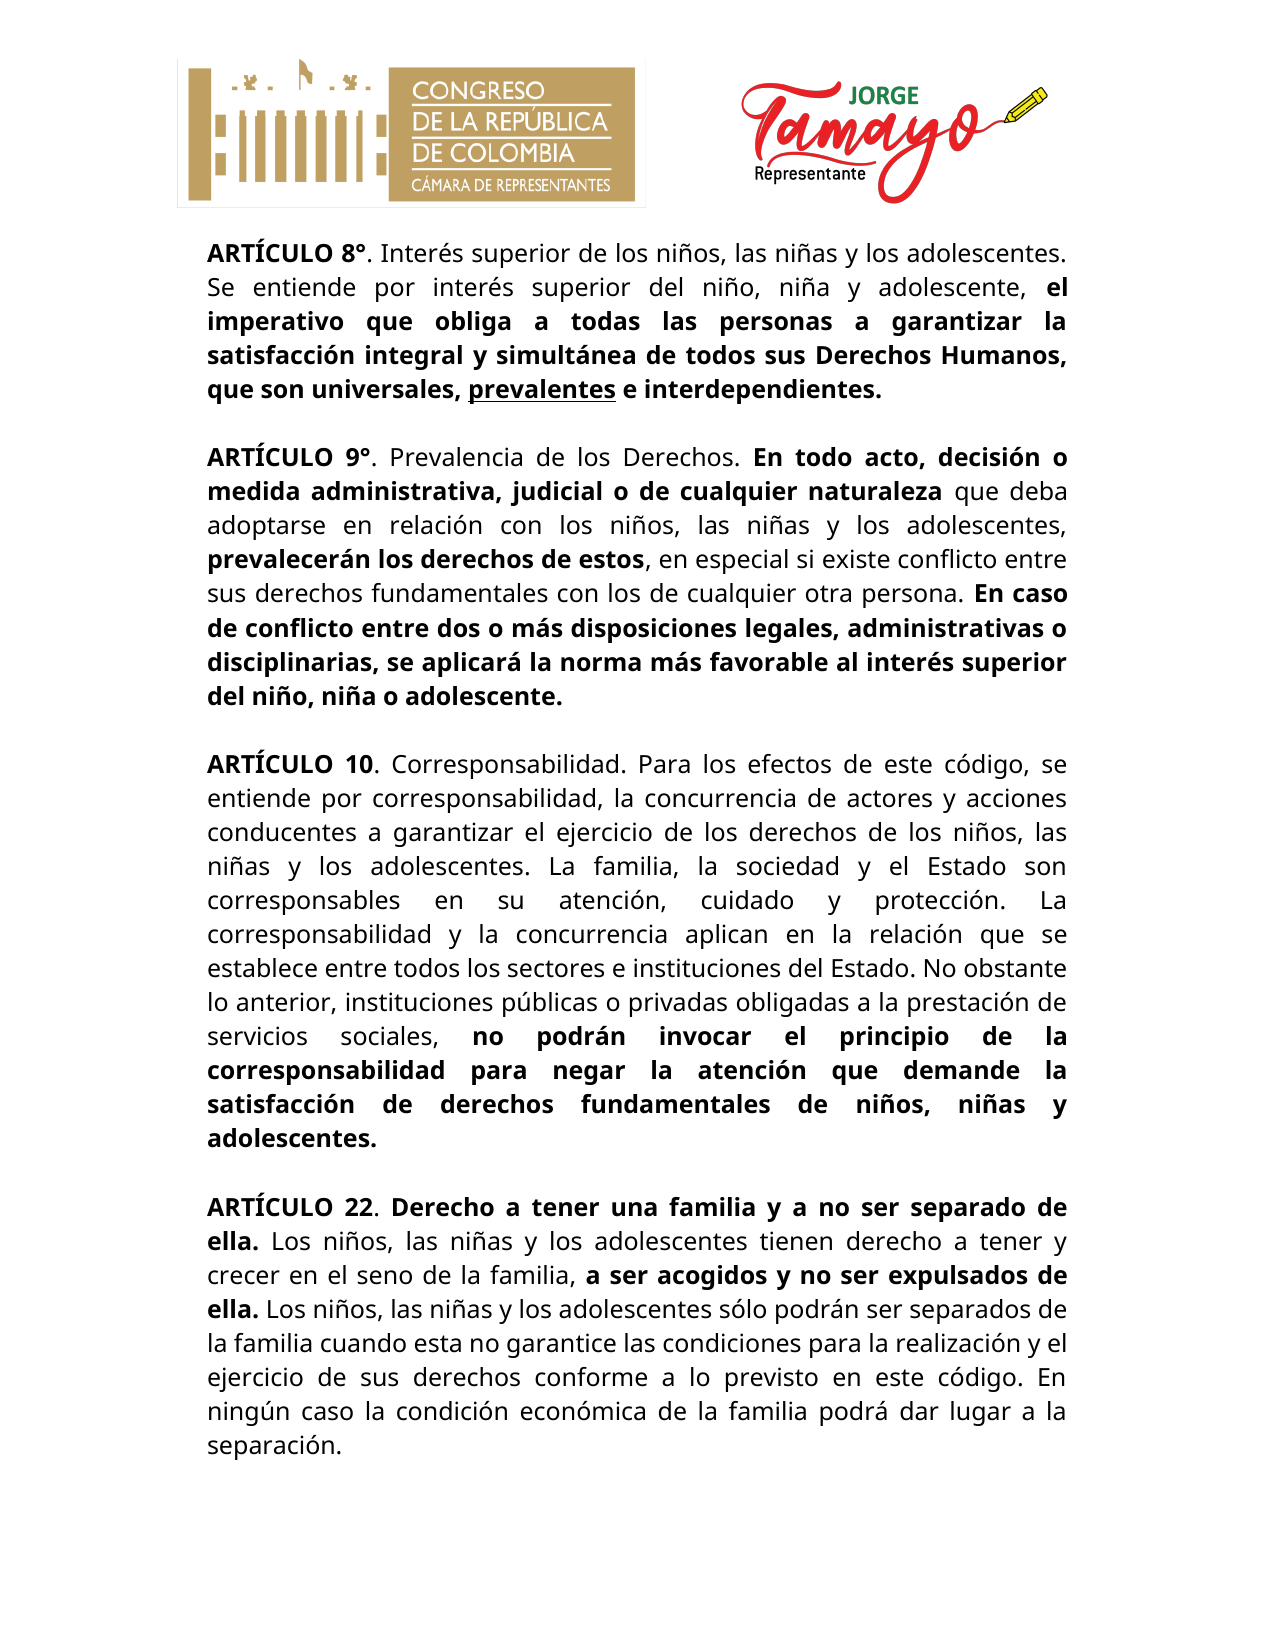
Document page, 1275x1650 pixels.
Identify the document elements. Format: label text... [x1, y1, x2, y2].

picture [177, 59, 646, 208]
picture [736, 70, 1063, 208]
text ARTÍCULO 8°. Interés superior de los niños, las niñas y los adolescentes. Se entiende por interés superior del niño, niña y adolescente, el imperativo que obliga a todas las personas a garantizar la satisfacción integral y simultánea de todos sus Derechos Humanos, que son universales, prevalentes e interdependientes. [207, 236, 1068, 406]
text ARTÍCULO 10. Corresponsabilidad. Para los efectos de este código, se entiende por corresponsabilidad, la concurrencia de actores y acciones conducentes a garantizar el ejercicio de los derechos de los niños, las niñas y los adolescentes. La familia, la sociedad y el Estado son corresponsables en su atención, cuidado y protección. La corresponsabilidad y la concurrencia aplican en la relación que se establece entre todos los sectores e instituciones del Estado. No obstante lo anterior, instituciones públicas o privadas obligadas a la prestación de servicios sociales, no podrán invocar el principio de la corresponsabilidad para negar la atención que demande la satisfacción de derechos fundamentales de niños, niñas y adolescentes. [207, 746, 1068, 1155]
text ARTÍCULO 22. Derecho a tener una familia y a no ser separado de ella. Los niños, las niñas y los adolescentes tienen derecho a tener y crecer en el seno de la familia, a ser acogidos y no ser expulsados de ella. Los niños, las niñas y los adolescentes sólo podrán ser separados de la familia cuando esta no garantice las condiciones para la realización y el ejercicio de sus derechos conforme a lo previsto en este código. En ningún caso la condición económica de la familia podrá dar lugar a la separación. [207, 1189, 1068, 1462]
text ARTÍCULO 9°. Prevalencia de los Derechos. En todo acto, decisión o medida administrativa, judicial o de cualquier naturaleza que deba adoptarse en relación con los niños, las niñas y los adolescentes, prevalecerán los derechos de estos, en especial si existe conflicto entre sus derechos fundamentales con los de cualquier otra persona. En caso de conflicto entre dos o más disposiciones legales, administrativas o disciplinarias, se aplicará la norma más favorable al interés superior del niño, niña o adolescente. [207, 440, 1068, 712]
